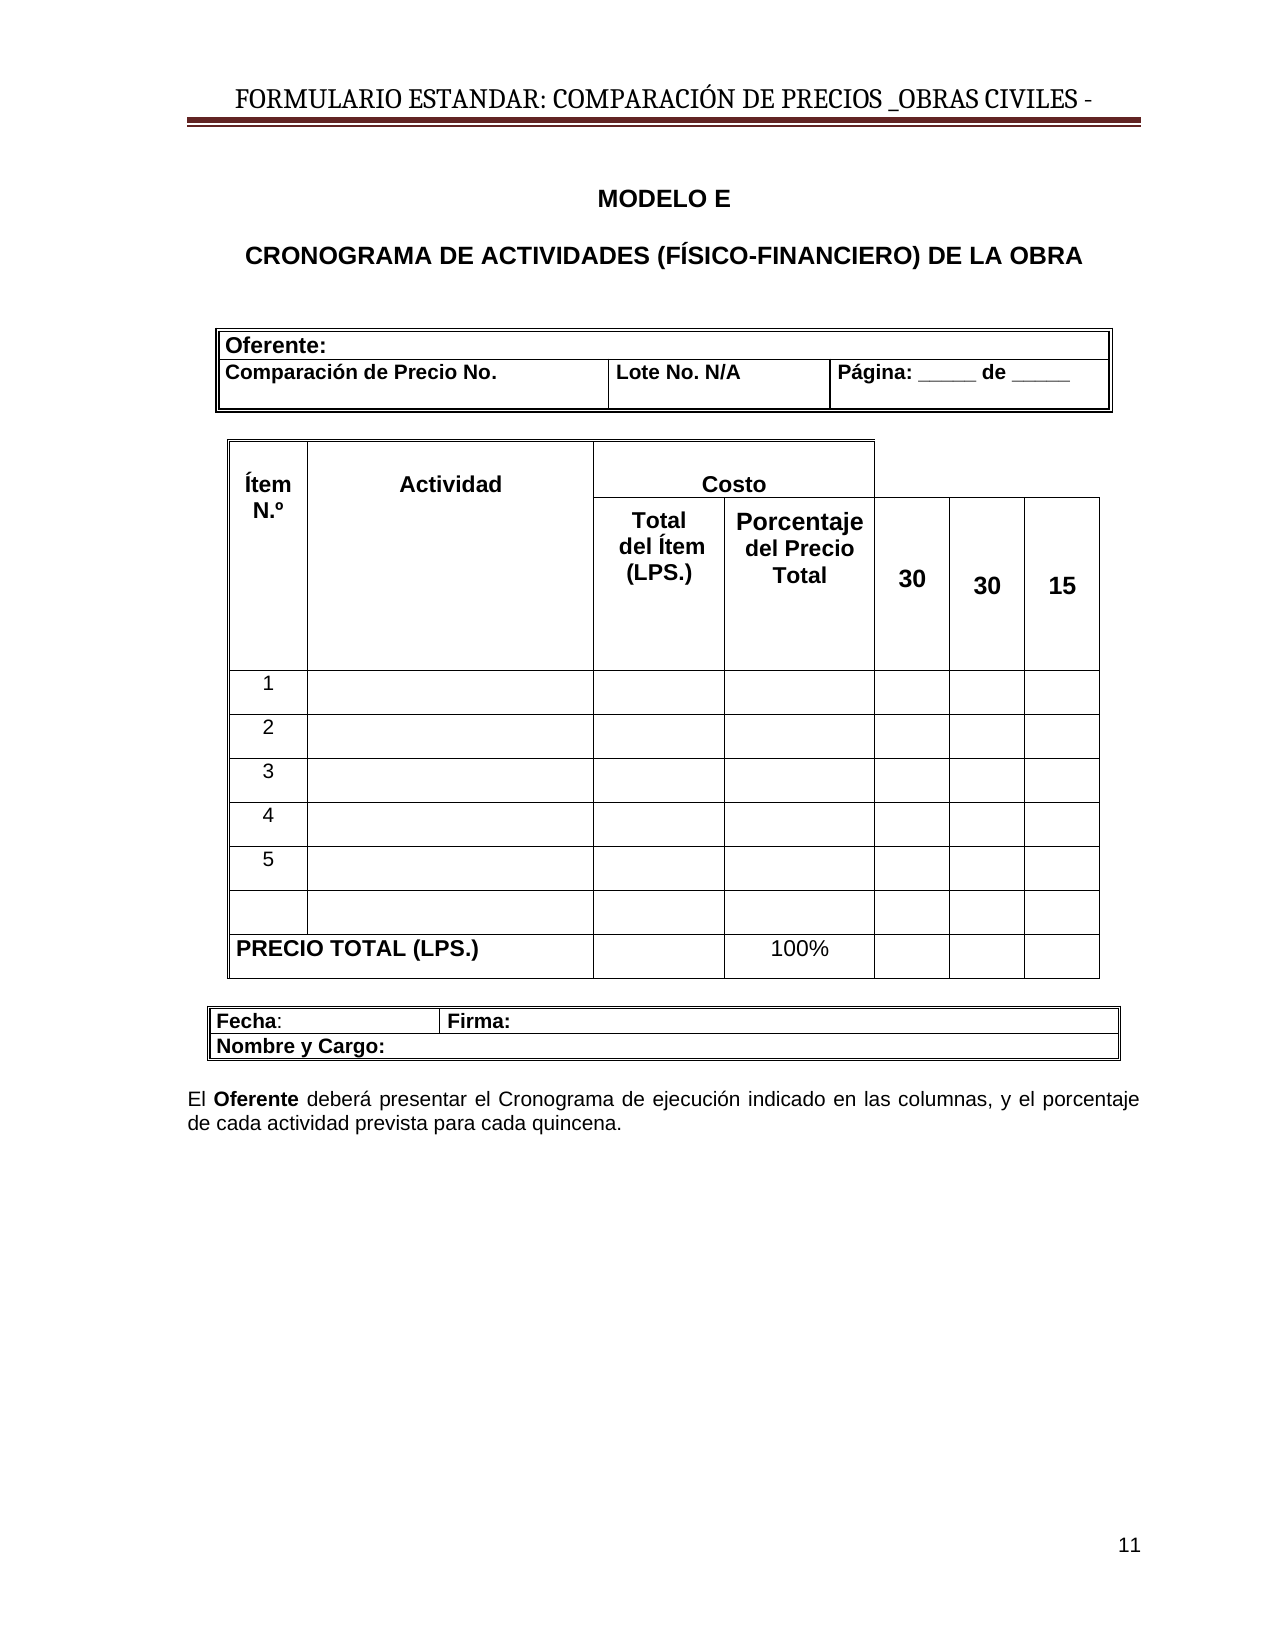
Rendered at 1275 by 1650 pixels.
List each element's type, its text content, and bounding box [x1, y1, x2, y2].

table_cell [230, 891, 307, 934]
table_cell [1025, 671, 1099, 714]
table_cell [594, 935, 724, 978]
table_cell [1025, 847, 1099, 890]
table_header Costo [594, 442, 874, 497]
table_cell Comparación de Precio No. [220, 360, 608, 408]
table_cell [950, 715, 1024, 758]
table_cell [594, 847, 724, 890]
table_cell 2 [230, 715, 307, 758]
table_cell 3 [230, 759, 307, 802]
table_cell 15 [1025, 498, 1099, 670]
table_header Actividad [308, 442, 593, 670]
table_cell Página: _____ de _____ [831, 360, 1108, 408]
table_cell [950, 671, 1024, 714]
table_cell [875, 803, 949, 846]
text El Oferente deberá presentar el Cronograma de ejecución indicado en las columnas, y el porcentaje de cada actividad prevista para cada quincena. [187, 1087, 1141, 1135]
table_cell [725, 847, 874, 890]
table_cell [308, 671, 593, 714]
table_cell [875, 891, 949, 934]
table_header Ítem N.º [230, 442, 307, 670]
table_cell [725, 671, 874, 714]
table_cell [308, 715, 593, 758]
table_cell [950, 935, 1024, 978]
table_cell Lote No. N/A [609, 360, 829, 408]
table_cell [875, 759, 949, 802]
table_cell [725, 715, 874, 758]
subtitle MODELO E [187, 184, 1141, 212]
table_cell [594, 891, 724, 934]
table_cell 5 [230, 847, 307, 890]
table_cell [1025, 803, 1099, 846]
table_cell [950, 891, 1024, 934]
table_cell 30 [950, 498, 1024, 670]
table_cell [594, 759, 724, 802]
table_cell [1025, 759, 1099, 802]
table_cell PRECIO TOTAL (LPS.) [230, 935, 593, 978]
subtitle CRONOGRAMA DE ACTIVIDADES (FÍSICO-FINANCIERO) DE LA OBRA [187, 241, 1141, 270]
table_cell [594, 715, 724, 758]
table_cell [1025, 935, 1099, 978]
table_cell [875, 847, 949, 890]
table_cell [875, 935, 949, 978]
table_cell [950, 803, 1024, 846]
table_cell [308, 759, 593, 802]
table_cell Total del Ítem (LPS.) [594, 498, 724, 670]
table_header Oferente: [220, 332, 1108, 358]
table_cell [875, 671, 949, 714]
table_cell [1025, 715, 1099, 758]
table_cell [950, 759, 1024, 802]
table_cell [725, 759, 874, 802]
table_cell 4 [230, 803, 307, 846]
table_cell [1025, 891, 1099, 934]
table_cell [725, 803, 874, 846]
table_cell [950, 847, 1024, 890]
table_cell 100% [725, 935, 874, 978]
table_cell 30 [875, 498, 949, 670]
table_cell [875, 715, 949, 758]
table_cell [308, 891, 593, 934]
table_header Fecha: [211, 1009, 439, 1033]
table_cell [594, 671, 724, 714]
table_cell [725, 891, 874, 934]
table_cell [594, 803, 724, 846]
table_cell 1 [230, 671, 307, 714]
table_cell [308, 847, 593, 890]
table_cell [308, 803, 593, 846]
table_cell Porcentaje del Precio Total [725, 498, 874, 670]
table_cell Nombre y Cargo: [211, 1034, 1118, 1058]
table_header Firma: [440, 1009, 1118, 1033]
